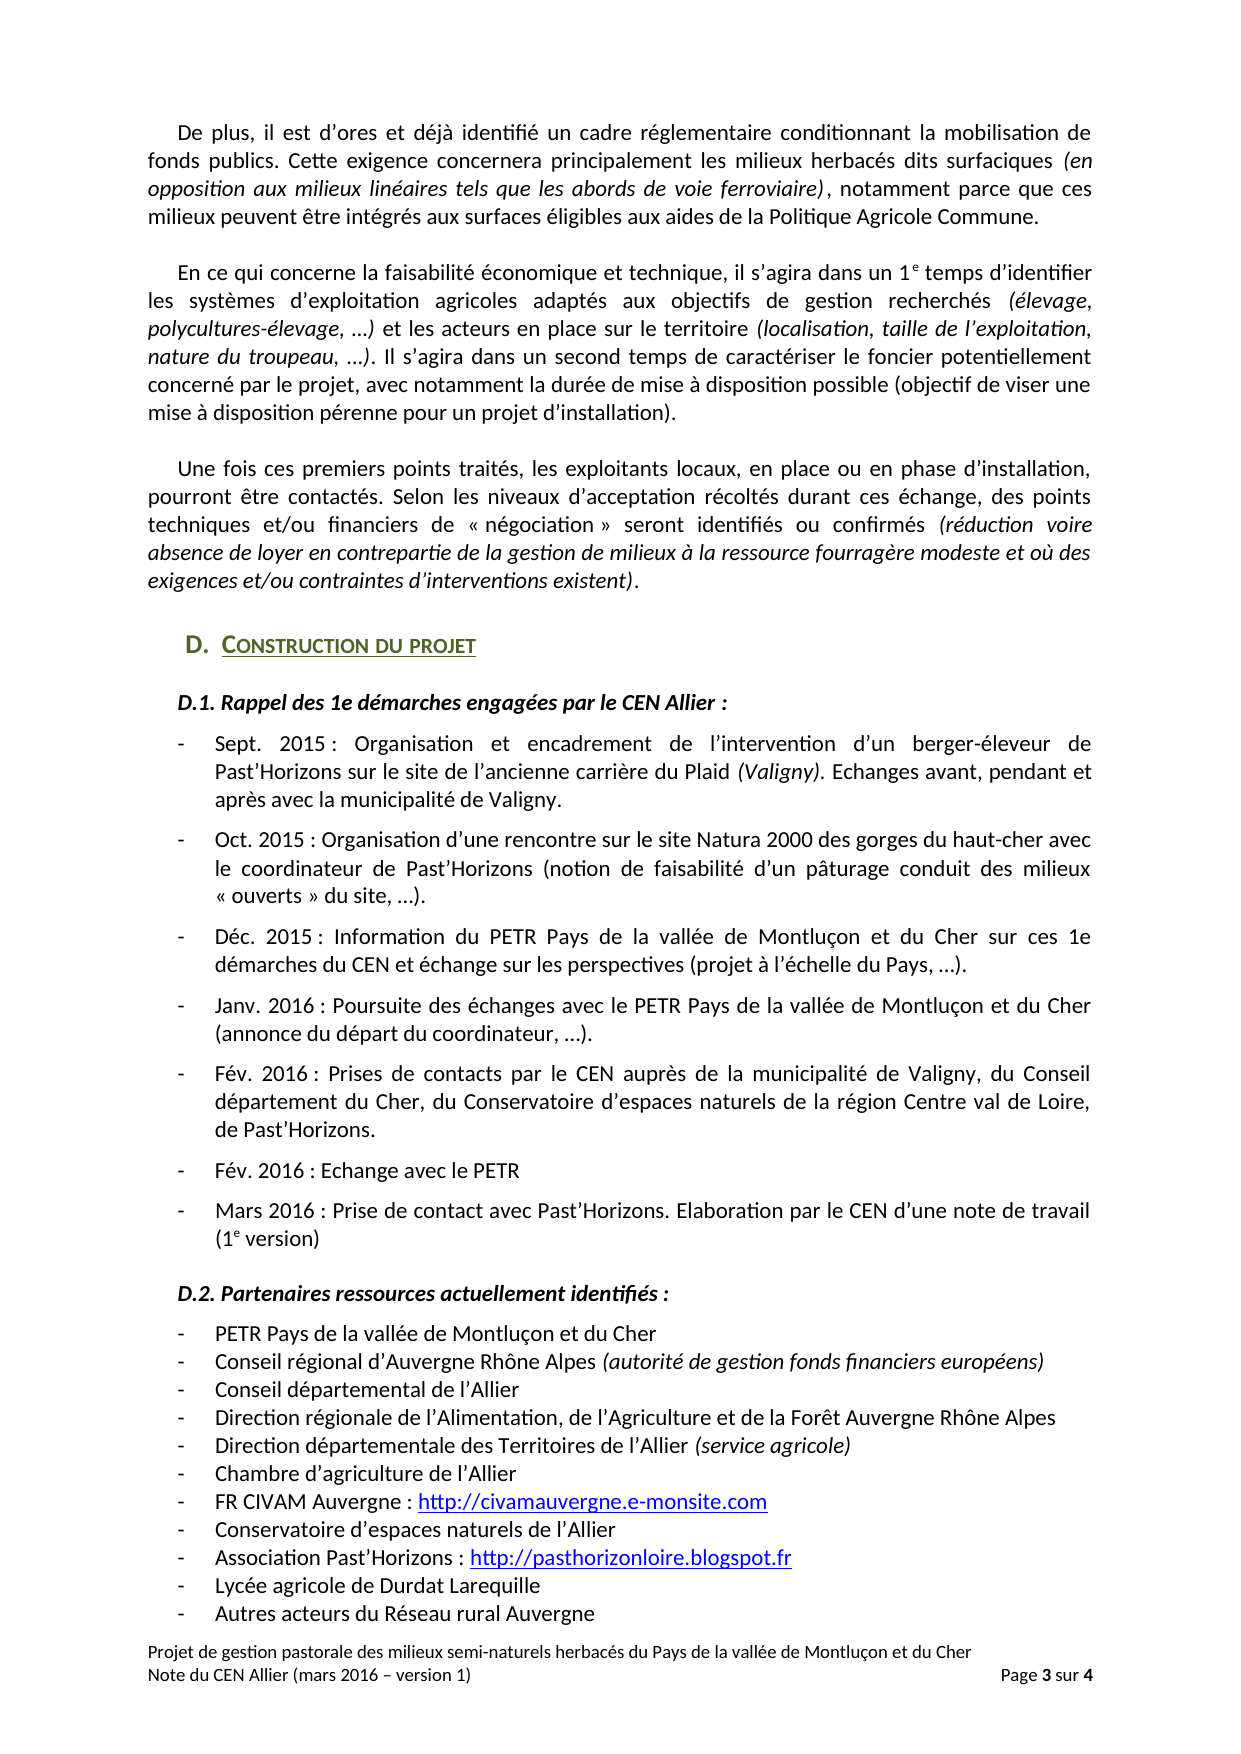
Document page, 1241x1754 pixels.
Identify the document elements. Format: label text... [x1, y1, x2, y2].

list FR CIVAM Auvergne : http://civamauvergne.e-monsite.com [177, 1487, 1092, 1515]
list Direction départementale des Territoires de l’Allier (service agricole) [177, 1431, 1092, 1459]
list Oct. 2015 : Organisation d’une rencontre sur le site Natura 2000 des gorges du haut-cher avec le coordinateur de Past’Horizons (notion de faisabilité d’un pâturage conduit des milieux « ouverts » du site, …). [177, 826, 1092, 910]
list Janv. 2016 : Poursuite des échanges avec le PETR Pays de la vallée de Montluçon et du Cher (annonce du départ du coordinateur, …). [177, 991, 1092, 1047]
subtitle D.2. Partenaires ressources actuellement identifiés : [148, 1279, 1092, 1307]
text Une fois ces premiers points traités, les exploitants locaux, en place ou en phase d’installation, pourront être contactés. Selon les niveaux d’acceptation récoltés durant ces échange, des points techniques et/ou financiers de « négociation » seront identifiés ou confirmés (réduction voire absence de loyer en contrepartie de la gestion de milieux à la ressource fourragère modeste et où des exigences et/ou contraintes d’interventions existent). [148, 454, 1092, 594]
list Autres acteurs du Réseau rural Auvergne [177, 1599, 1092, 1627]
list Direction régionale de l’Alimentation, de l’Agriculture et de la Forêt Auvergne Rhône Alpes [177, 1403, 1092, 1431]
list Conseil départemental de l’Allier [177, 1375, 1092, 1403]
list Conseil régional d’Auvergne Rhône Alpes (autorité de gestion fonds financiers européens) [177, 1347, 1092, 1375]
list Lycée agricole de Durdat Larequille [177, 1571, 1092, 1599]
list Association Past’Horizons : http://pasthorizonloire.blogspot.fr [177, 1543, 1092, 1571]
subtitle Construction du projet [185, 627, 1092, 661]
subtitle D.1. Rappel des 1e démarches engagées par le CEN Allier : [148, 688, 1092, 717]
list Fév. 2016 : Prises de contacts par le CEN auprès de la municipalité de Valigny, du Conseil département du Cher, du Conservatoire d’espaces naturels de la région Centre val de Loire, de Past’Horizons. [177, 1059, 1092, 1143]
list Fév. 2016 : Echange avec le PETR [177, 1156, 1092, 1184]
list Chambre d’agriculture de l’Allier [177, 1459, 1092, 1487]
list Déc. 2015 : Information du PETR Pays de la vallée de Montluçon et du Cher sur ces 1e démarches du CEN et échange sur les perspectives (projet à l’échelle du Pays, …). [177, 922, 1092, 978]
list PETR Pays de la vallée de Montluçon et du Cher [177, 1319, 1092, 1347]
list Mars 2016 : Prise de contact avec Past’Horizons. Elaboration par le CEN d’une note de travail (1e version) [177, 1196, 1092, 1252]
text En ce qui concerne la faisabilité économique et technique, il s’agira dans un 1e temps d’identifier les systèmes d’exploitation agricoles adaptés aux objectifs de gestion recherchés (élevage, polycultures-élevage, …) et les acteurs en place sur le territoire (localisation, taille de l’exploitation, nature du troupeau, …). Il s’agira dans un second temps de caractériser le foncier potentiellement concerné par le projet, avec notamment la durée de mise à disposition possible (objectif de viser une mise à disposition pérenne pour un projet d’installation). [148, 258, 1092, 426]
list Sept. 2015 : Organisation et encadrement de l’intervention d’un berger-éleveur de Past’Horizons sur le site de l’ancienne carrière du Plaid (Valigny). Echanges avant, pendant et après avec la municipalité de Valigny. [177, 729, 1092, 813]
list Conservatoire d’espaces naturels de l’Allier [177, 1515, 1092, 1543]
text De plus, il est d’ores et déjà identifié un cadre réglementaire conditionnant la mobilisation de fonds publics. Cette exigence concernera principalement les milieux herbacés dits surfaciques (en opposition aux milieux linéaires tels que les abords de voie ferroviaire), notamment parce que ces milieux peuvent être intégrés aux surfaces éligibles aux aides de la Politique Agricole Commune. [148, 118, 1092, 230]
